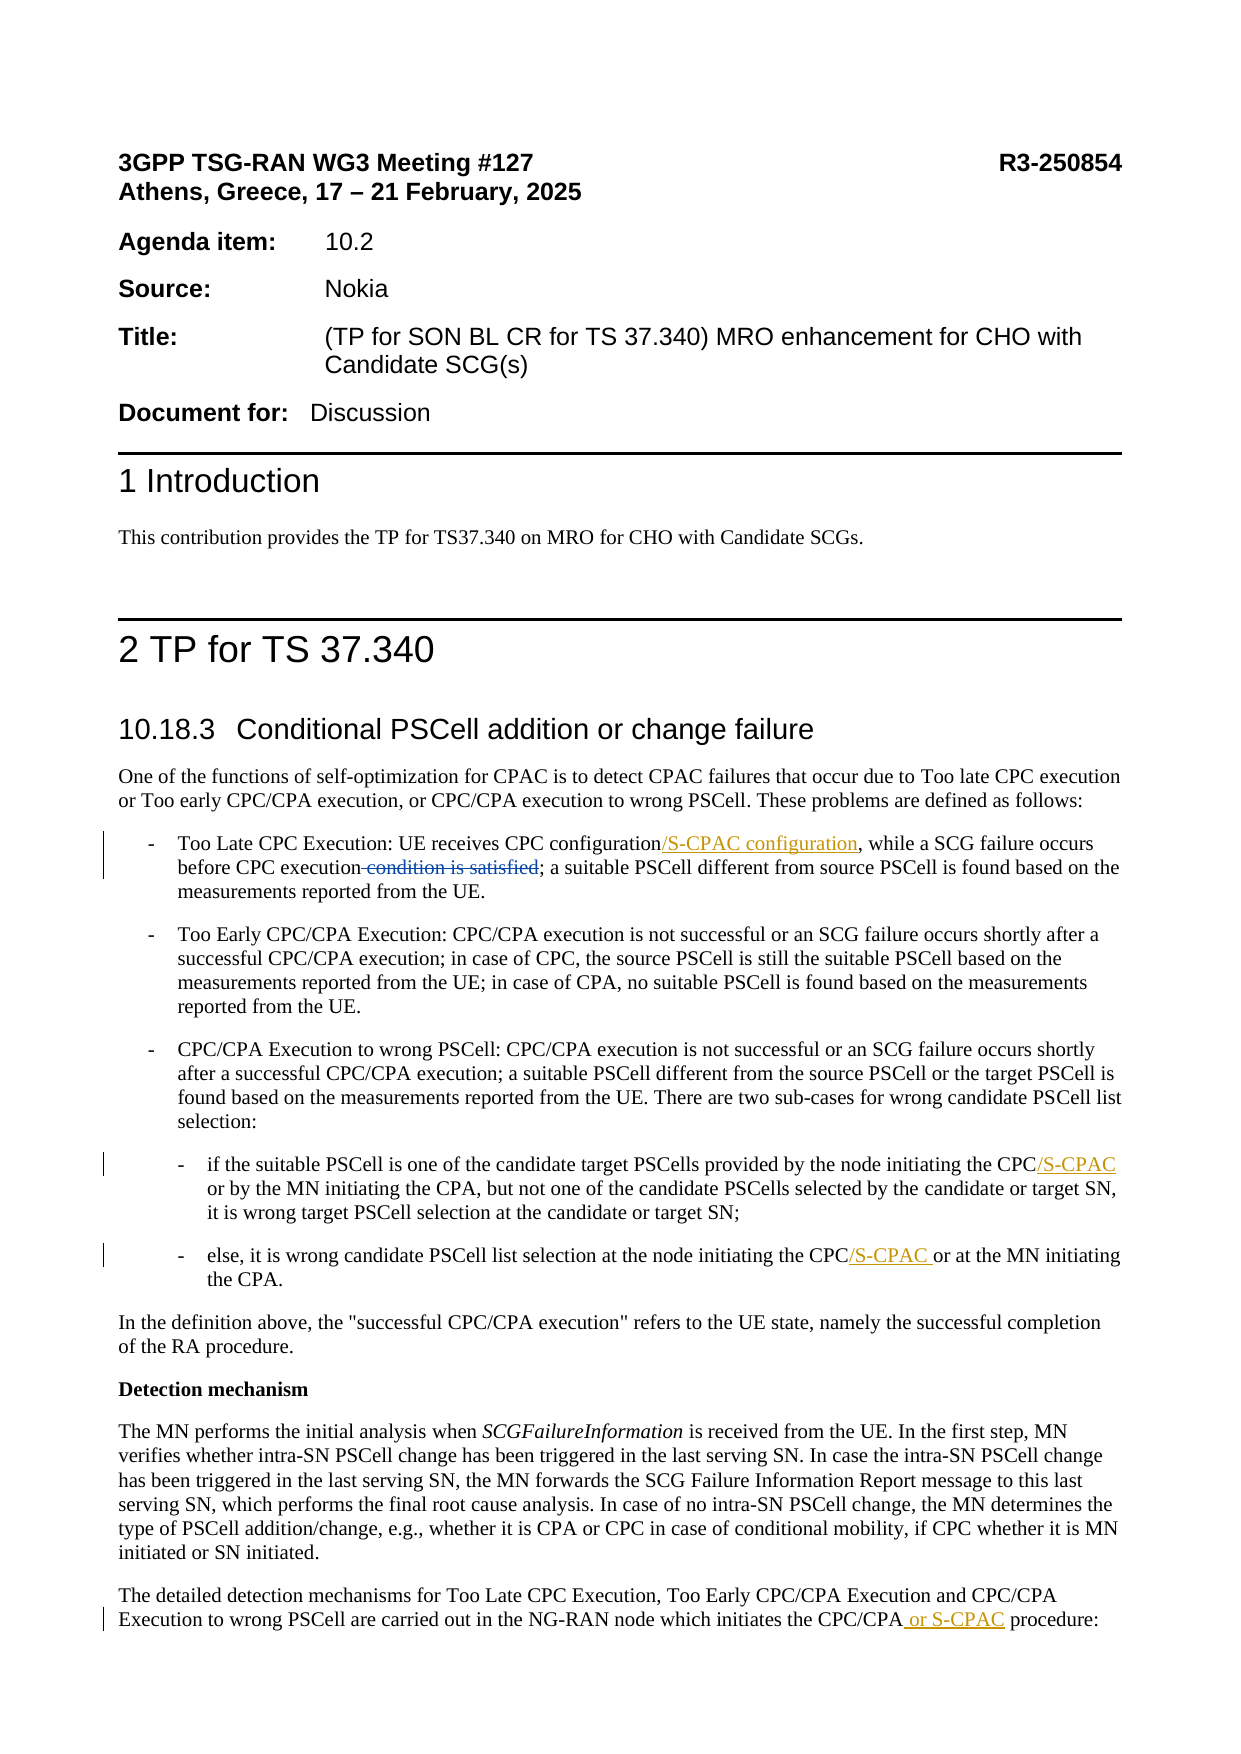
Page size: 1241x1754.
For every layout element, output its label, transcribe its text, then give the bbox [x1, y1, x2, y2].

subtitle This contribution provides the TP for TS37.340 on MRO for CHO with Candidate SCGs. [118, 515, 1122, 549]
text 3GPP TSG-RAN WG3 Meeting #127 R3-250854 [118, 148, 1122, 176]
text Detection mechanism [118, 1377, 1122, 1401]
text Source: Nokia [118, 274, 1122, 303]
text 10.18.3 Conditional PSCell addition or change failure [118, 712, 1122, 745]
text - else, it is wrong candidate PSCell list selection at the node initiating the CPCor at the MN initiating the CPA. [177, 1243, 1122, 1291]
text The MN performs the initial analysis when SCGFailureInformation is received from the UE. In the first step, MN verifies whether intra-SN PSCell change has been triggered in the last serving SN. In case the intra-SN PSCell change has been triggered in the last serving SN, the MN forwards the SCG Failure Information Report message to this last serving SN, which performs the final root cause analysis. In case of no intra-SN PSCell change, the MN determines the type of PSCell addition/change, e.g., whether it is CPA or CPC in case of conditional mobility, if CPC whether it is MN initiated or SN initiated. [118, 1419, 1122, 1564]
subtitle 1 Introduction [118, 455, 1122, 499]
text In the definition above, the "successful CPC/CPA execution" refers to the UE state, namely the successful completion of the RA procedure. [118, 1310, 1122, 1358]
text Title: (TP for SON BL CR for TS 37.340) MRO enhancement for CHO with Candidate SCG(s) [118, 322, 1122, 379]
text - if the suitable PSCell is one of the candidate target PSCells provided by the node initiating the CPC or by the MN initiating the CPA, but not one of the candidate PSCells selected by the candidate or target SN, it is wrong target PSCell selection at the candidate or target SN; [177, 1152, 1122, 1224]
subtitle 2 TP for TS 37.340 [118, 621, 1122, 671]
text - CPC/CPA Execution to wrong PSCell: CPC/CPA execution is not successful or an SCG failure occurs shortly after a successful CPC/CPA execution; a suitable PSCell different from the source PSCell or the target PSCell is found based on the measurements reported from the UE. There are two sub-cases for wrong candidate PSCell list selection: [148, 1037, 1122, 1133]
text Agenda item: 10.2 [118, 227, 1122, 256]
text Document for: Discussion [118, 398, 1122, 427]
text Athens, Greece, 17 – 21 February, 2025 [118, 176, 1122, 205]
text One of the functions of self-optimization for CPAC is to detect CPAC failures that occur due to Too late CPC execution or Too early CPC/CPA execution, or CPC/CPA execution to wrong PSCell. These problems are defined as follows: [118, 764, 1122, 812]
text The detailed detection mechanisms for Too Late CPC Execution, Too Early CPC/CPA Execution and CPC/CPA Execution to wrong PSCell are carried out in the NG-RAN node which initiates the CPC/CPA procedure: [118, 1582, 1122, 1631]
text - Too Late CPC Execution: UE receives CPC configuration, while a SCG failure occurs before CPC execution; a suitable PSCell different from source PSCell is found based on the measurements reported from the UE. [148, 831, 1122, 903]
text - Too Early CPC/CPA Execution: CPC/CPA execution is not successful or an SCG failure occurs shortly after a successful CPC/CPA execution; in case of CPC, the source PSCell is still the suitable PSCell based on the measurements reported from the UE; in case of CPA, no suitable PSCell is found based on the measurements reported from the UE. [148, 922, 1122, 1018]
